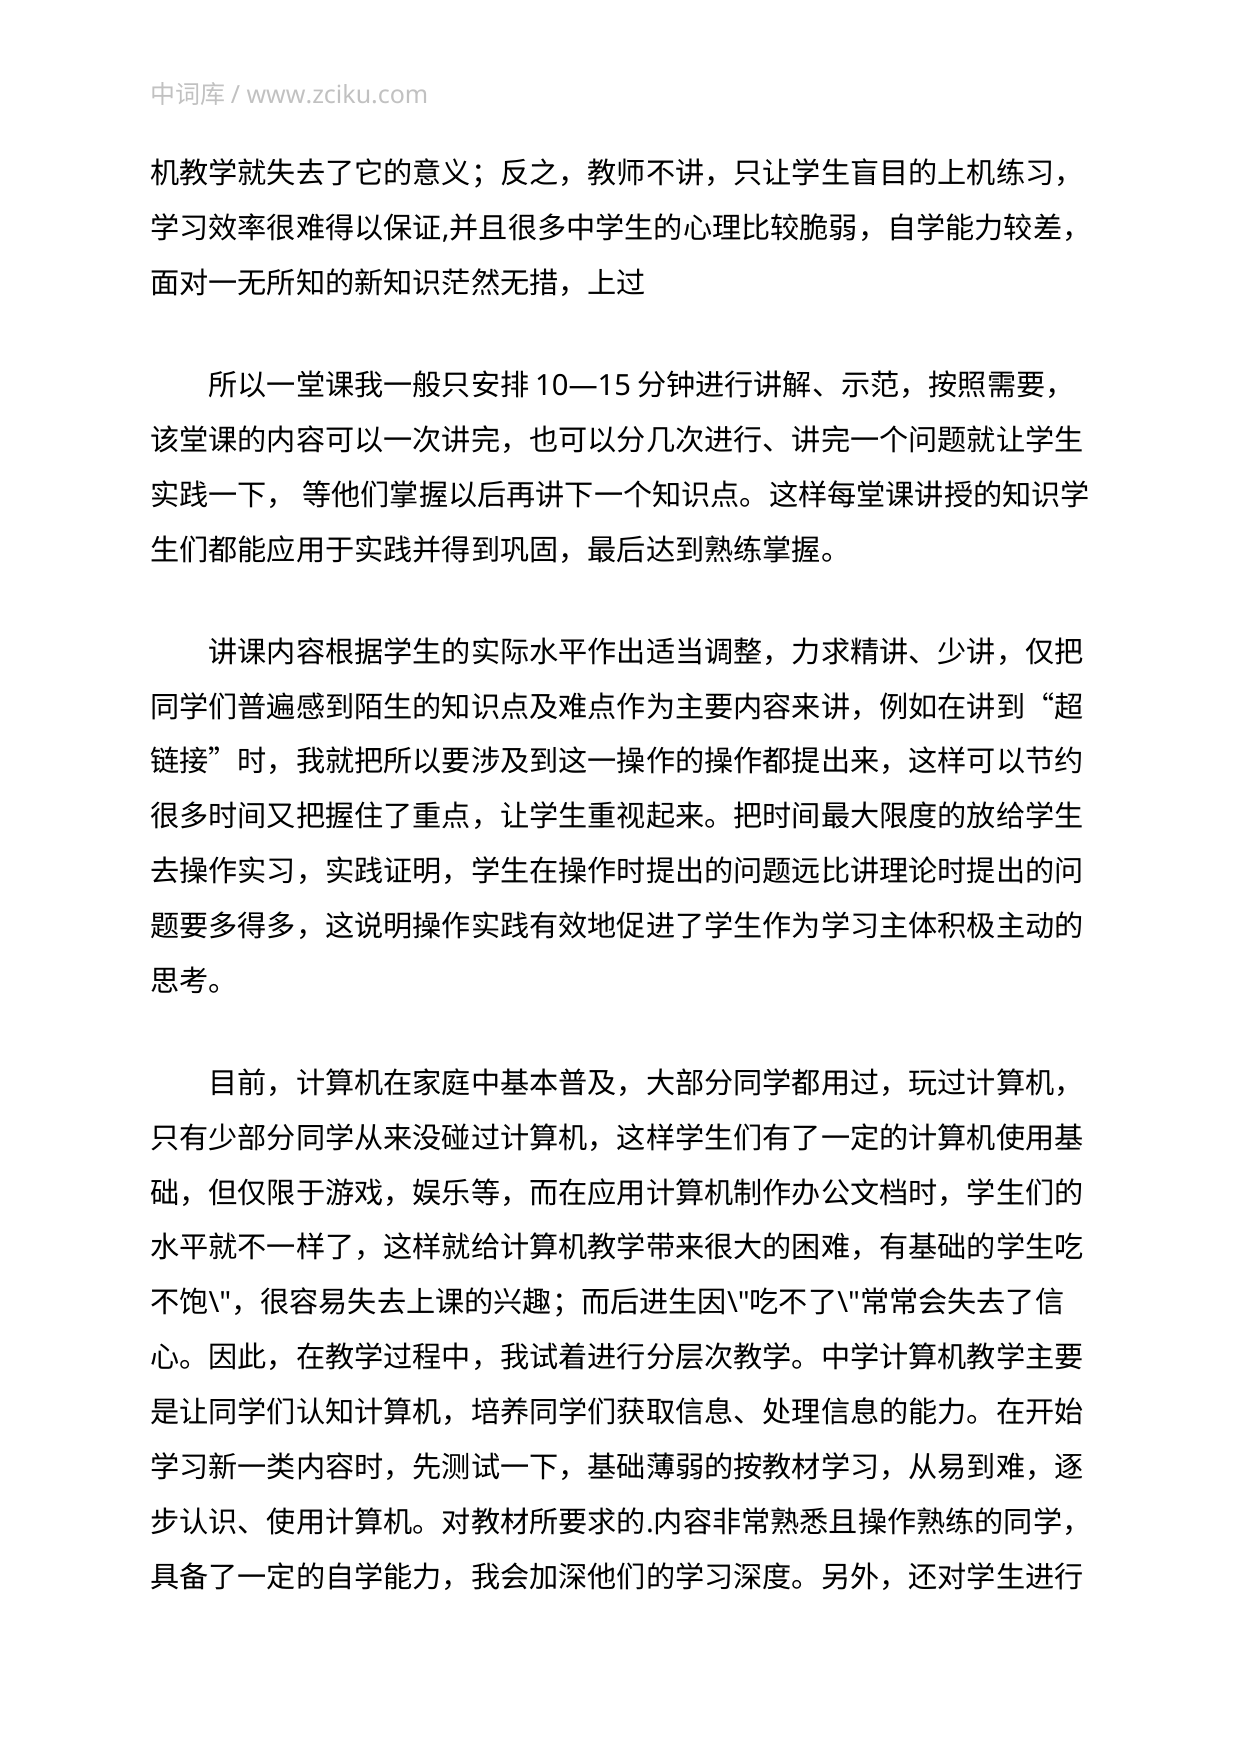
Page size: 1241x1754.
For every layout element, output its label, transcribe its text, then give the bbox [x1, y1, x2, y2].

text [150, 150, 1090, 302]
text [150, 1059, 1090, 1596]
text 所以一堂课我一般只安排10—15分钟进行讲解、示范，按照需要，该堂课的内容可以一次讲完，也可以分几次进行、讲完一个问题就让学生实践一下， 等他们掌握以后再讲下一个知识点。这样每堂课讲授的知识学生们都能应用于实践并得到巩固，最后达到熟练掌握。 [150, 362, 1090, 569]
text 讲课内容根据学生的实际水平作出适当调整，力求精讲、少讲，仅把同学们普遍感到陌生的知识点及难点作为主要内容来讲，例如在讲到“超链接”时，我就把所以要涉及到这一操作的操作都提出来，这样可以节约很多时间又把握住了重点，让学生重视起来。把时间最大限度的放给学生去操作实习，实践证明，学生在操作时提出的问题远比讲理论时提出的问题要多得多，这说明操作实践有效地促进了学生作为学习主体积极主动的思考。 [150, 628, 1090, 1000]
